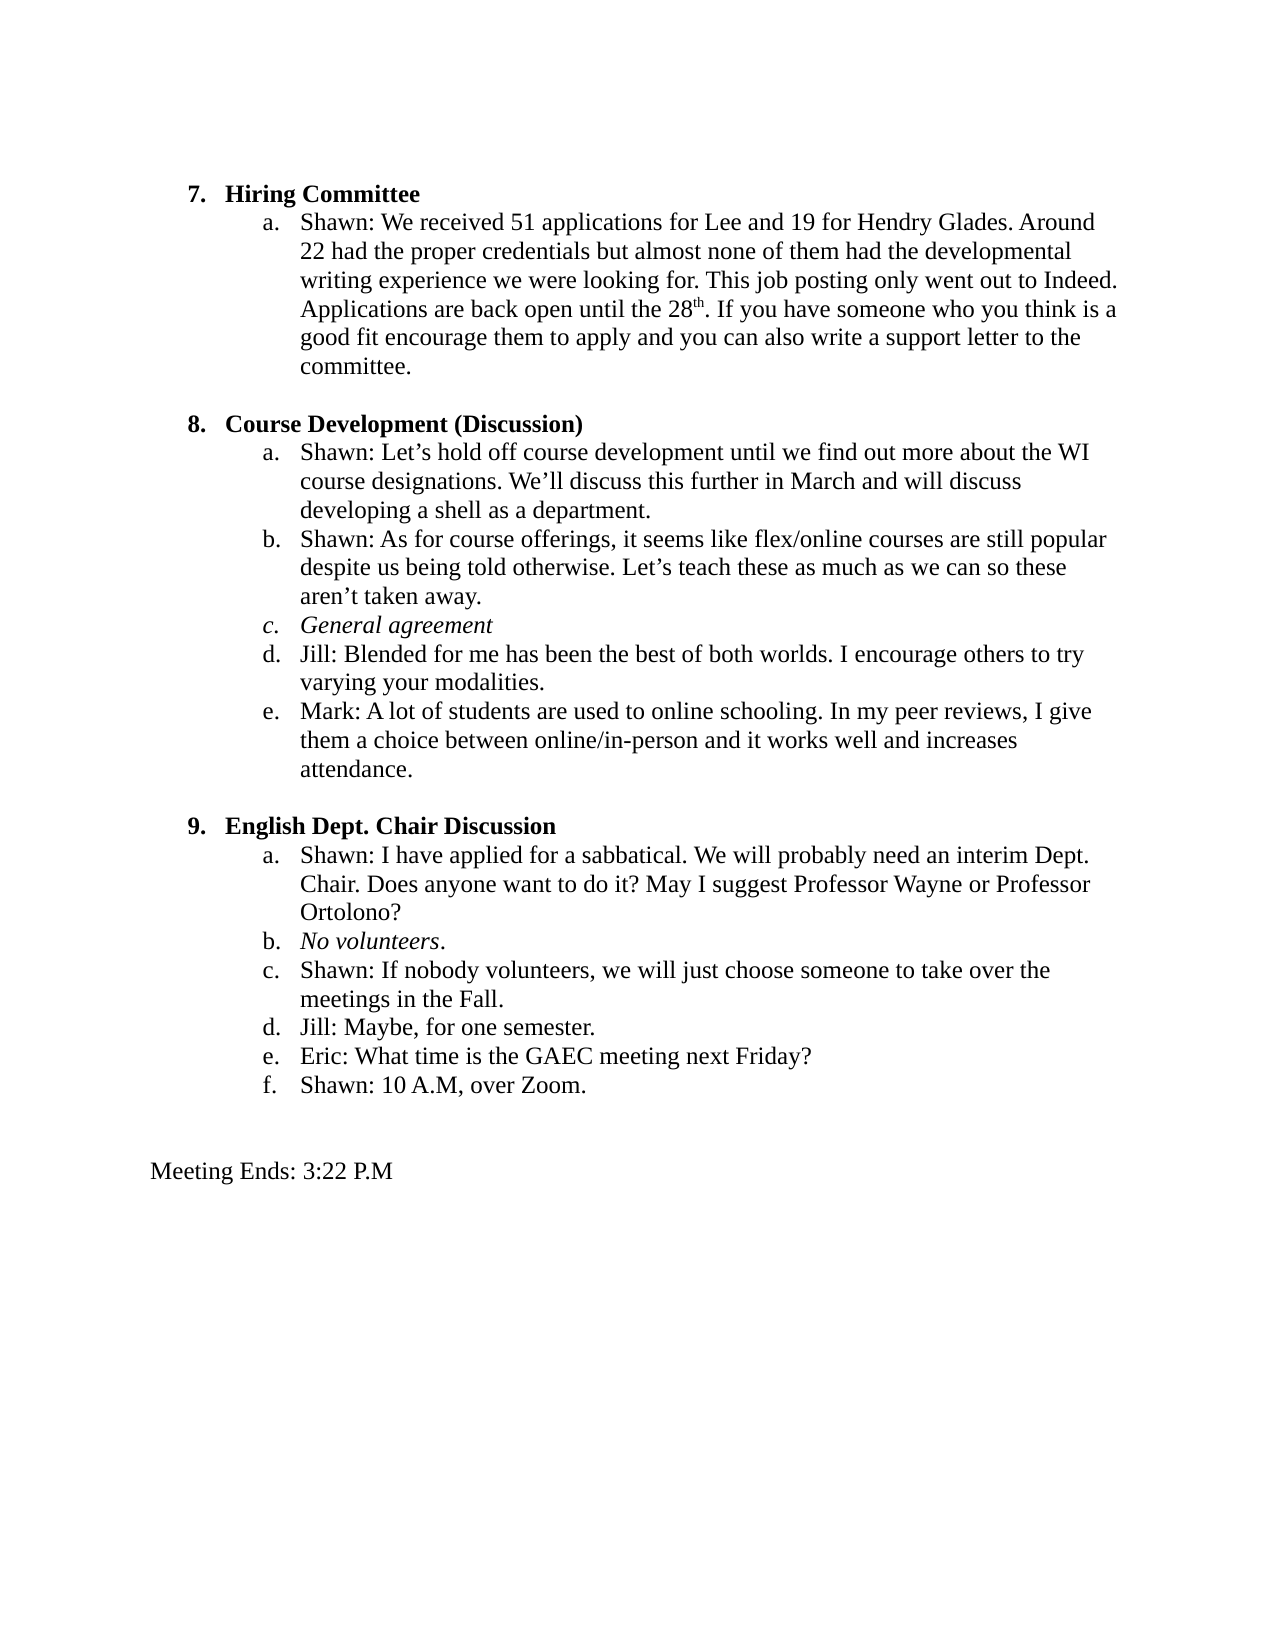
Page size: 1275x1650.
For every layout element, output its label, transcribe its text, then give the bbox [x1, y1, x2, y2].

list Eric: What time is the GAEC meeting next Friday? [262, 1041, 1125, 1070]
list English Dept. Chair Discussion [187, 811, 1125, 840]
list Hiring Committee [187, 179, 1125, 207]
list Jill: Blended for me has been the best of both worlds. I encourage others to try varying your modalities. [262, 639, 1125, 696]
list Shawn: As for course offerings, it seems like flex/online courses are still popular despite us being told otherwise. Let’s teach these as much as we can so these aren’t taken away. [262, 524, 1125, 610]
list Shawn: If nobody volunteers, we will just choose someone to take over the meetings in the Fall. [262, 955, 1125, 1012]
list No volunteers. [262, 926, 1125, 955]
list Shawn: We received 51 applications for Lee and 19 for Hendry Glades. Around 22 had the proper credentials but almost none of them had the developmental writing experience we were looking for. This job posting only went out to Indeed. Applications are back open until the 28th. If you have someone who you think is a good fit encourage them to apply and you can also write a support letter to the committee. [262, 207, 1125, 380]
list Shawn: Let’s hold off course development until we find out more about the WI course designations. We’ll discuss this further in March and will discuss developing a shell as a department. [262, 437, 1125, 524]
list General agreement [262, 610, 1125, 639]
list Jill: Maybe, for one semester. [262, 1012, 1125, 1041]
list Shawn: I have applied for a sabbatical. We will probably need an interim Dept. Chair. Does anyone want to do it? May I suggest Professor Wayne or Professor Ortolono? [262, 840, 1125, 926]
list Shawn: 10 A.M, over Zoom. [262, 1070, 1125, 1099]
list Mark: A lot of students are used to online schooling. In my peer reviews, I give them a choice between online/in-person and it works well and increases attendance. [262, 696, 1125, 782]
text Meeting Ends: 3:22 P.M [150, 1156, 1125, 1185]
list Course Development (Discussion) [187, 409, 1125, 437]
